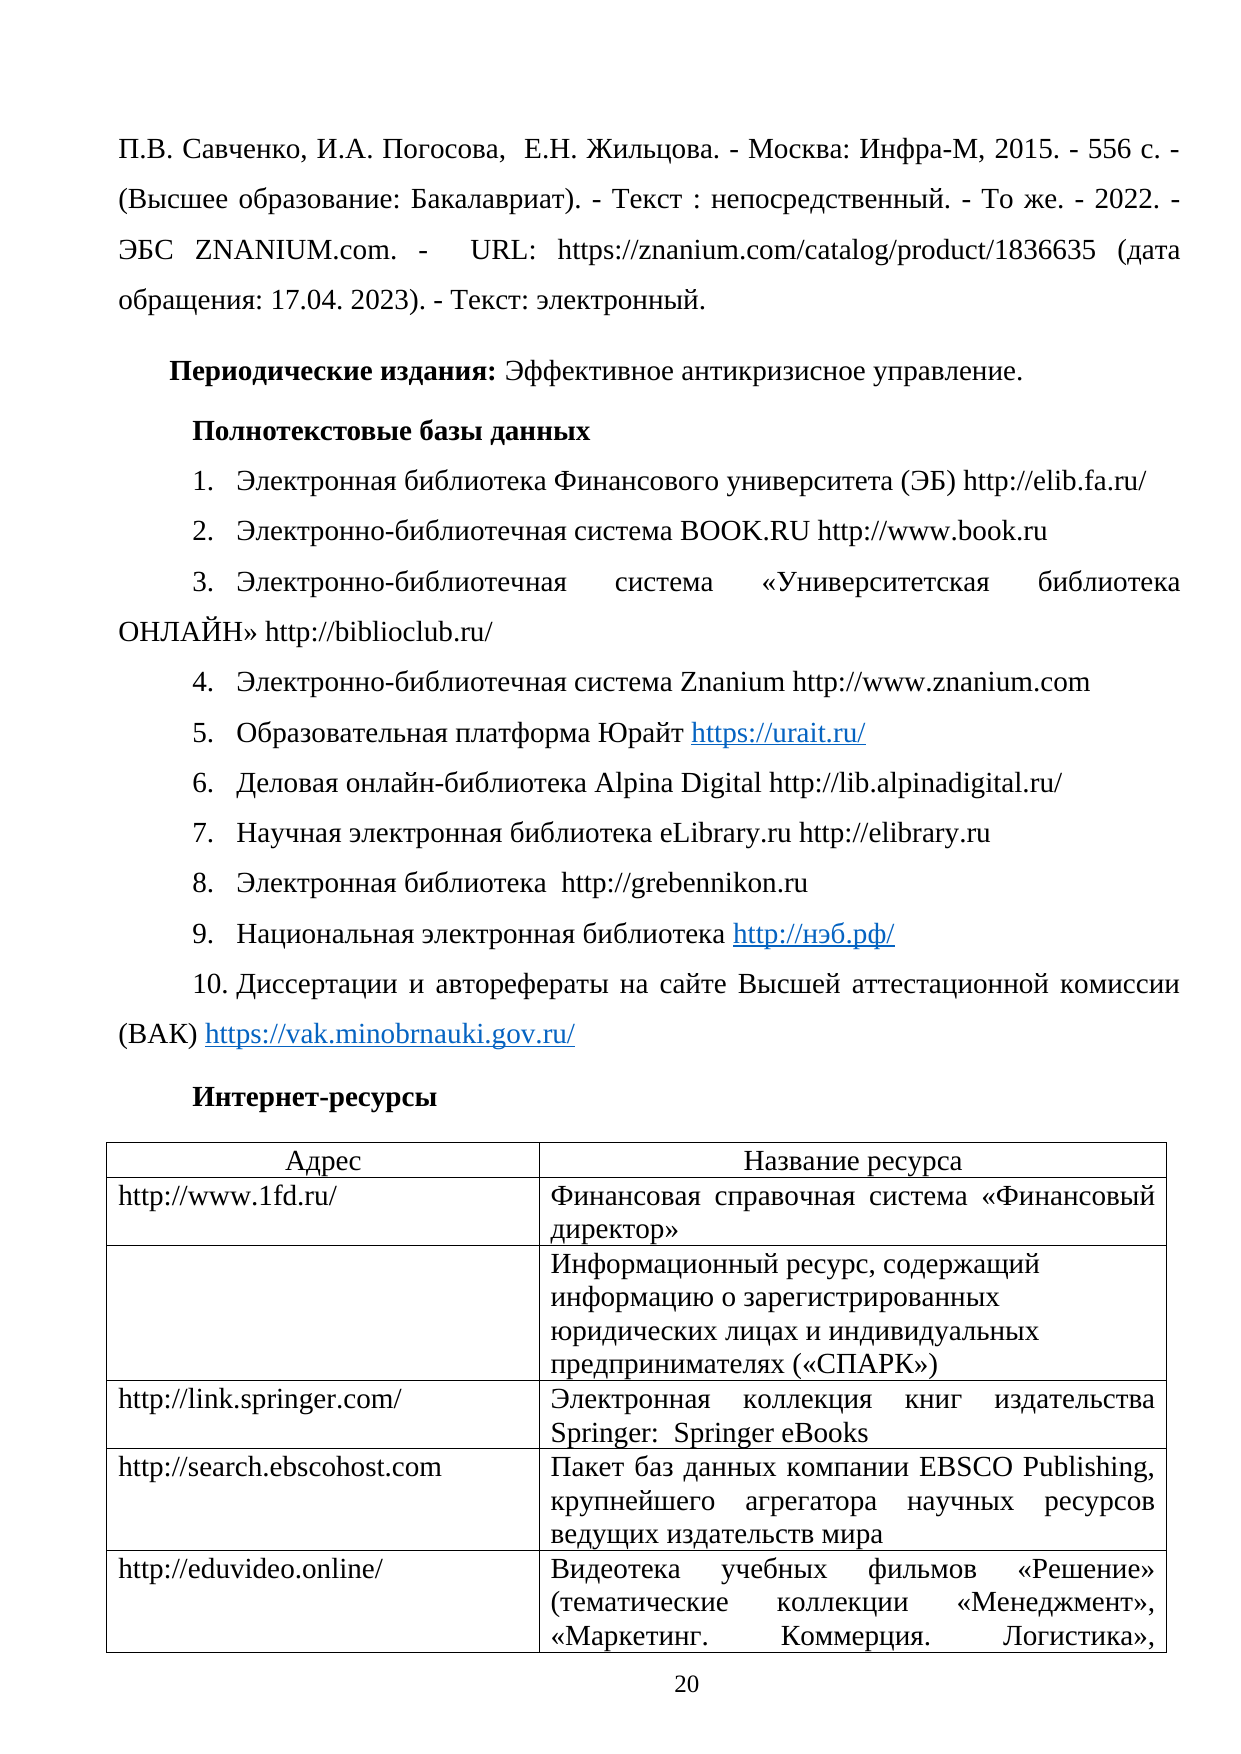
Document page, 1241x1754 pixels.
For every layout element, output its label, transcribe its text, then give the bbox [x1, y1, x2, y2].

table_cell Информационный ресурс, содержащий информацию о зарегистрированных юридических лицах и индивидуальных предпринимателях («СПАРК») [540, 1246, 1166, 1380]
list Электронно-библиотечная система BOOK.RU http://www.book.ru [118, 513, 1181, 547]
list Научная электронная библиотека eLibrary.ru http://elibrary.ru [118, 815, 1181, 849]
table_header Название ресурса [540, 1143, 1166, 1177]
list Электронная библиотека Финансового университета (ЭБ) http://elib.fa.ru/ [118, 463, 1181, 497]
table_cell Пакет баз данных компании EBSCO Publishing, крупнейшего агрегатора научных ресурсов ведущих издательств мира [540, 1449, 1166, 1550]
table_cell http://search.ebscohost.com [107, 1449, 539, 1550]
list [118, 131, 1181, 316]
list Деловая онлайн-библиотека Alpina Digital http://lib.alpinadigital.ru/ [118, 765, 1181, 798]
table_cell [107, 1551, 539, 1652]
text Периодические издания: Эффективное антикризисное управление. [118, 353, 1181, 387]
table_cell http://link.springer.com/ [107, 1381, 539, 1448]
list Диссертации и авторефераты на сайте Высшей аттестационной комиссии (ВАК) https://vak.minobrnauki.gov.ru/ [118, 966, 1181, 1050]
list Электронно-библиотечная система Znanium http://www.znanium.com [118, 664, 1181, 698]
text Интернет-ресурсы [118, 1079, 1181, 1113]
table_cell Электронная коллекция книг издательства Springer: Springer eBooks [540, 1381, 1166, 1448]
list Электронно-библиотечная система «Университетская библиотека ОНЛАЙН» http://biblioclub.ru/ [118, 564, 1181, 648]
table_cell [107, 1246, 539, 1380]
list Национальная электронная библиотека http://нэб.рф/ [118, 916, 1181, 949]
list Электронная библиотека http://grebennikon.ru [118, 866, 1181, 899]
text Полнотекстовые базы данных [118, 413, 1181, 446]
table_cell http://www.1fd.ru/ [107, 1178, 539, 1245]
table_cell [540, 1551, 1166, 1652]
table_cell Финансовая справочная система «Финансовый директор» [540, 1178, 1166, 1245]
table_header Адрес [107, 1143, 539, 1177]
list Образовательная платформа Юрайт https://urait.ru/ [118, 715, 1181, 748]
